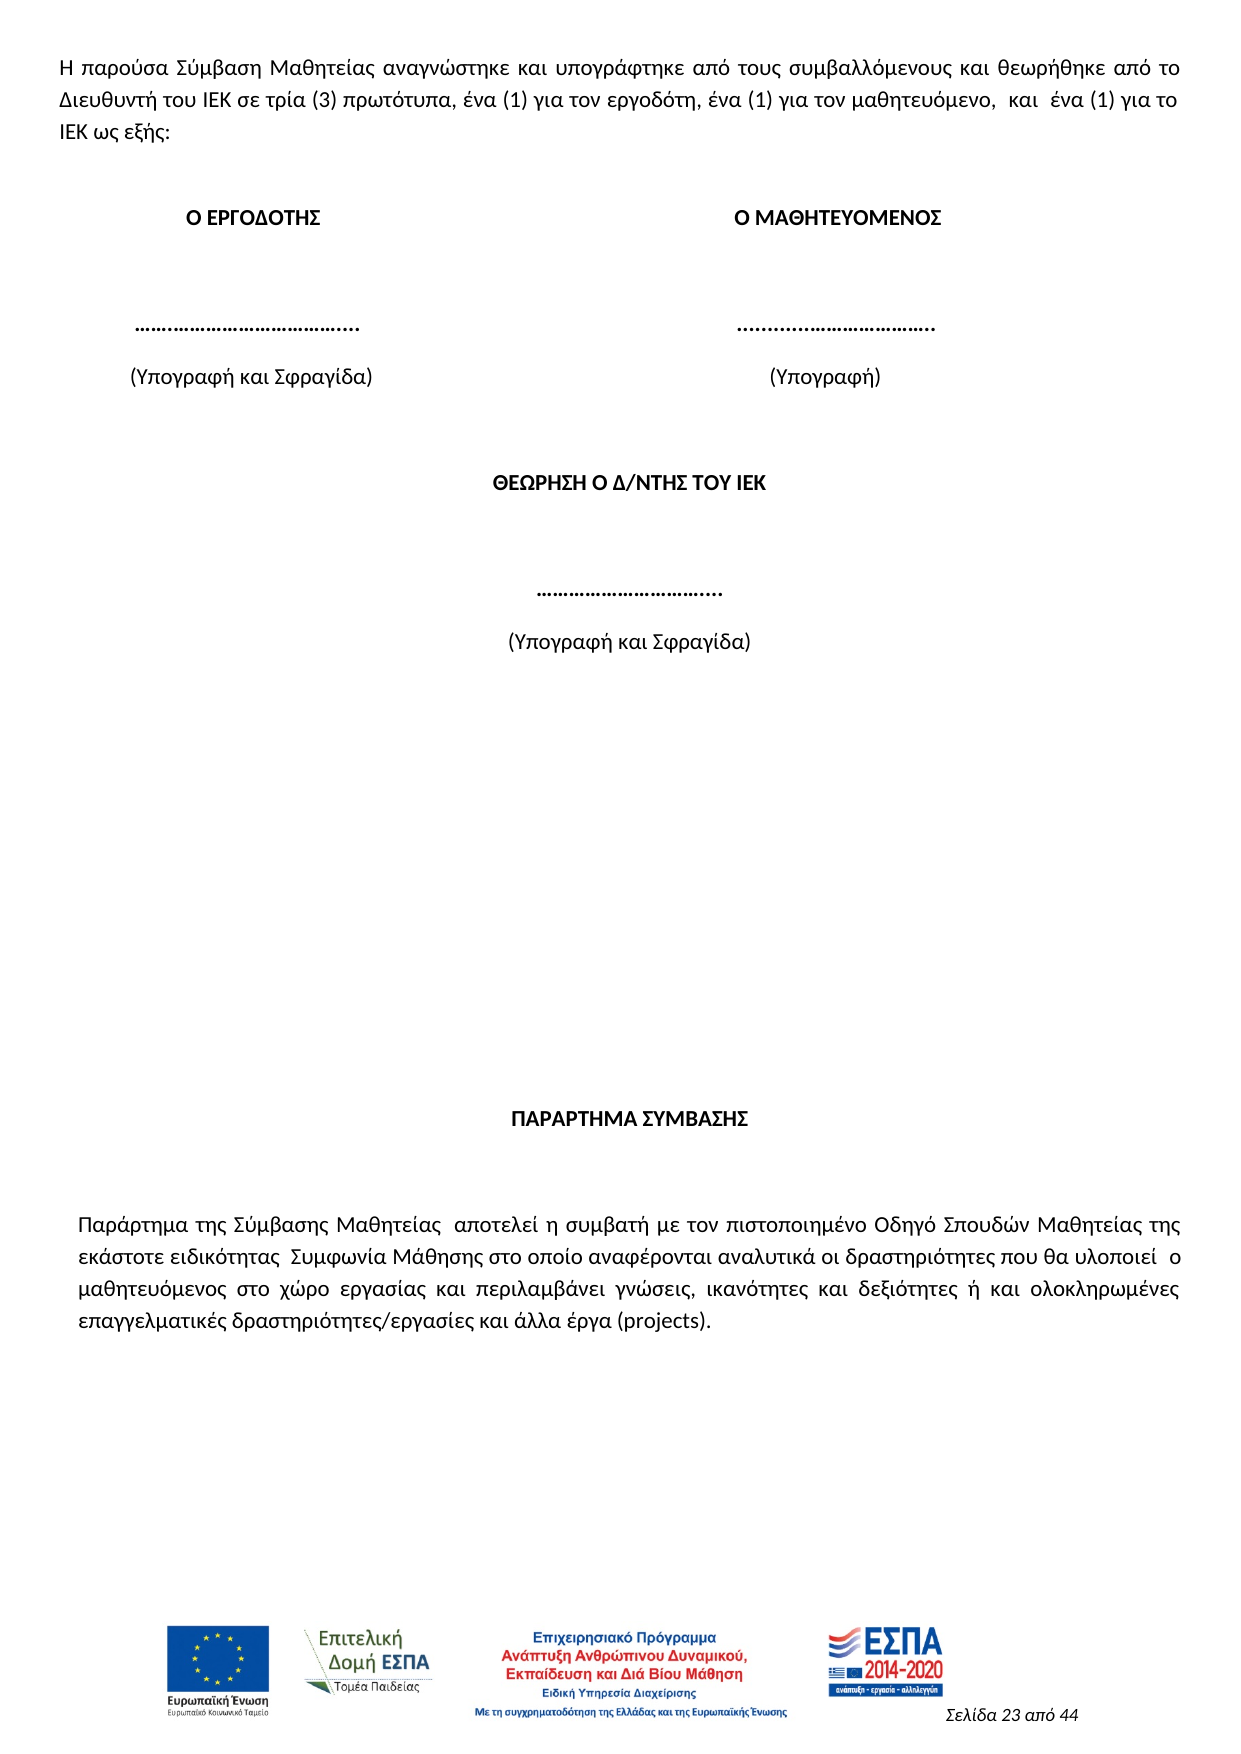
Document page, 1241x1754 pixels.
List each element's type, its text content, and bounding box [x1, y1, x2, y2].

text …….………………………….... ............………………….. [78, 309, 1181, 337]
text (Υπογραφή και Σφραγίδα) (Υπογραφή) [78, 362, 1181, 390]
text Η παρούσα Σύμβαση Μαθητείας αναγνώστηκε και υπογράφτηκε από τους συμβαλλόμενους και θεωρήθηκε από το Διευθυντή του ΙΕΚ σε τρία (3) πρωτότυπα, ένα (1) για τον εργοδότη, ένα (1) για τον μαθητευόμενο, και ένα (1) για το ΙΕΚ ως εξής: [59, 53, 1181, 146]
text Παράρτημα της Σύμβασης Μαθητείας αποτελεί η συμβατή με τον πιστοποιημένο Οδηγό Σπουδών Μαθητείας της εκάστοτε ειδικότητας Συμφωνία Μάθησης στο οποίο αναφέρονται αναλυτικά οι δραστηριότητες που θα υλοποιεί ο μαθητευόμενος στο χώρο εργασίας και περιλαμβάνει γνώσεις, ικανότητες και δεξιότητες ή και ολοκληρωμένες επαγγελματικές δραστηριότητες/εργασίες και άλλα έργα (projects). [78, 1210, 1181, 1335]
text ΠΑΡΑΡΤΗΜΑ ΣΥΜΒΑΣΗΣ [78, 1104, 1181, 1132]
text (Υπογραφή και Σφραγίδα) [78, 627, 1181, 655]
text Ο ΕΡΓΟΔΟΤΗΣ Ο ΜΑΘΗΤΕΥΟΜΕΝΟΣ [78, 203, 1181, 231]
text ………………………….... [78, 574, 1181, 602]
text ΘΕΩΡΗΣΗ Ο Δ/ΝΤΗΣ ΤΟΥ ΙΕΚ [78, 468, 1181, 496]
picture [162, 1621, 946, 1722]
